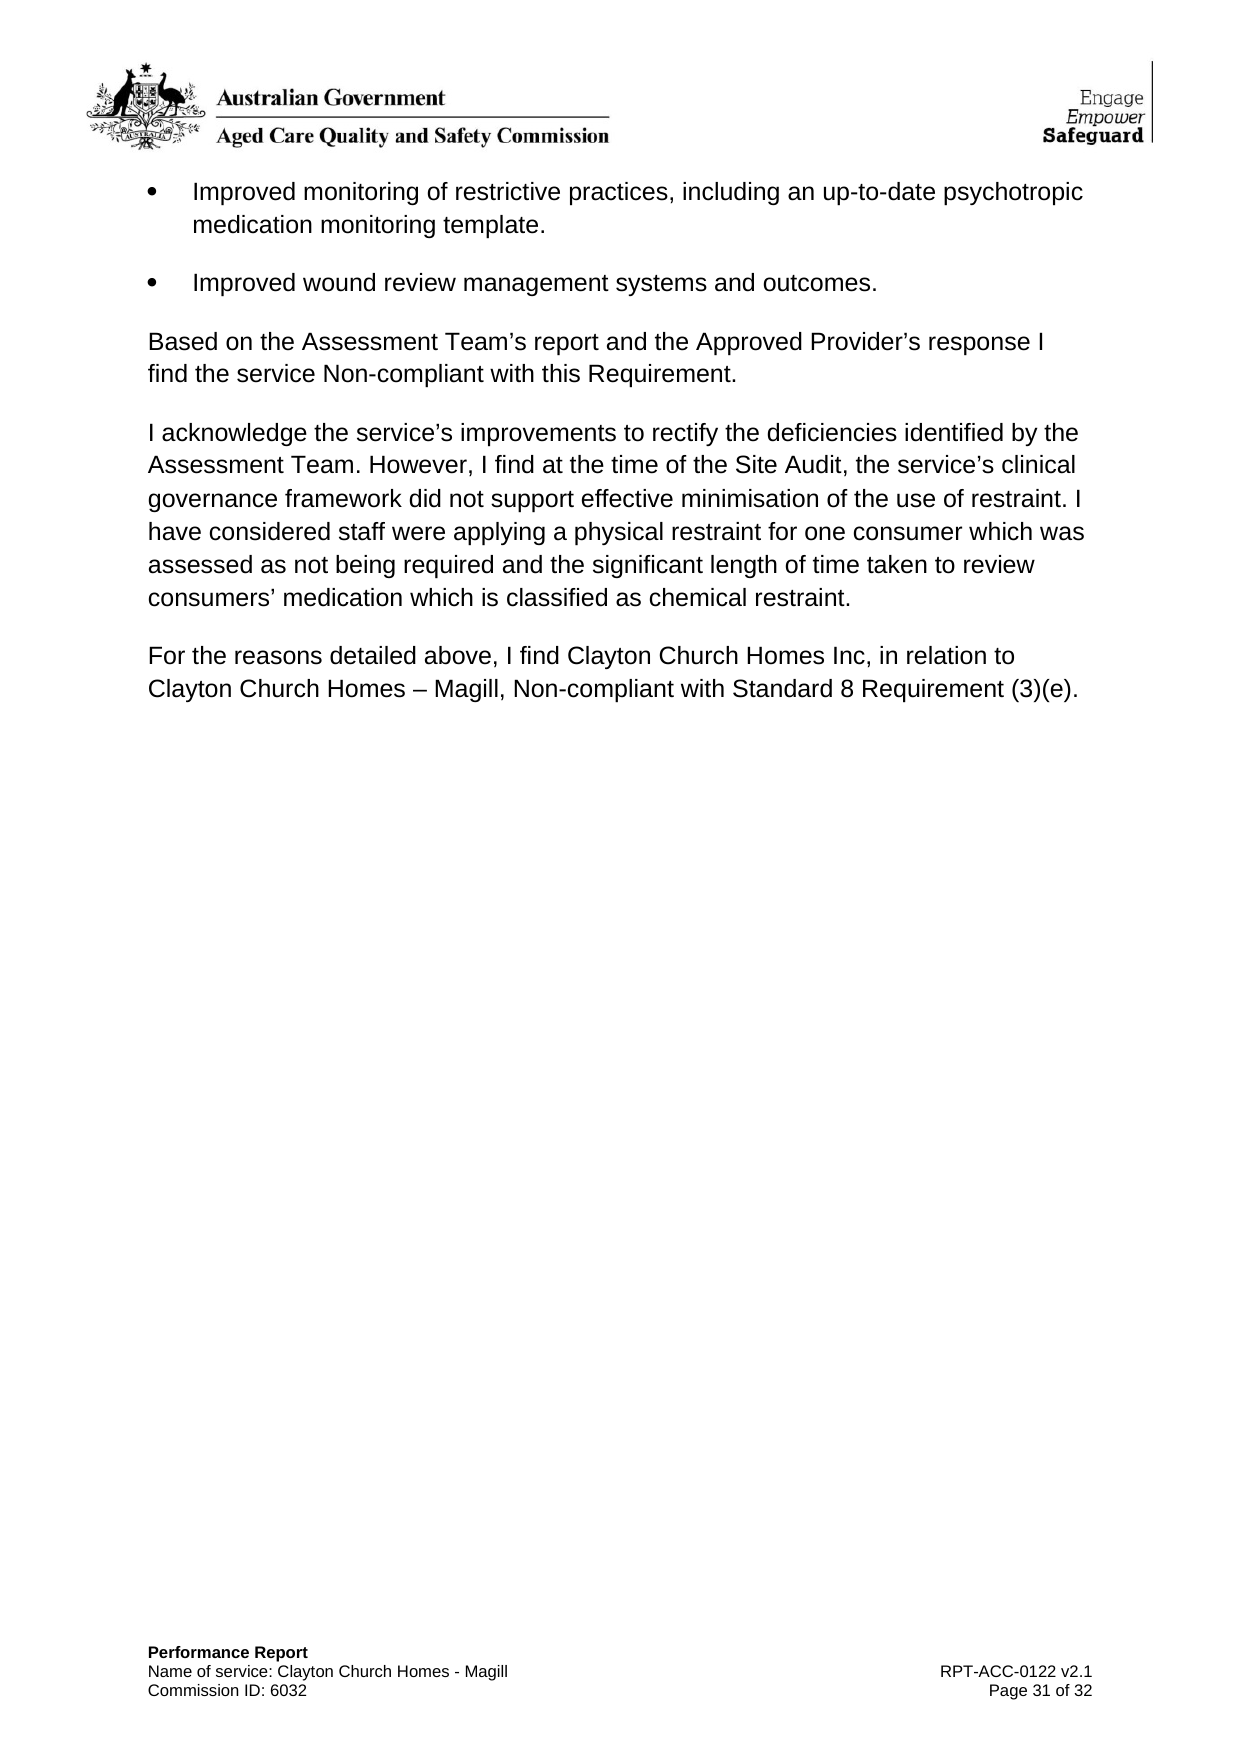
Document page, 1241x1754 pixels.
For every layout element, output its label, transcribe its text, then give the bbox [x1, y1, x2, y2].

picture [0, 1, 1241, 171]
list Improved wound review management systems and outcomes. [148, 268, 1092, 297]
list Improved monitoring of restrictive practices, including an up-to-date psychotropic medication monitoring template. [148, 177, 1092, 239]
text Based on the Assessment Team’s report and the Approved Provider’s response I find the service Non-compliant with this Requirement. [148, 326, 1092, 388]
text For the reasons detailed above, I find Clayton Church Homes Inc, in relation to Clayton Church Homes – Magill, Non-compliant with Standard 8 Requirement (3)(e). [148, 641, 1092, 702]
text I acknowledge the service’s improvements to rectify the deficiencies identified by the Assessment Team. However, I find at the time of the Site Audit, the service’s clinical governance framework did not support effective minimisation of the use of restraint. I have considered staff were applying a physical restraint for one consumer which was assessed as not being required and the significant length of time taken to review consumers’ medication which is classified as chemical restraint. [148, 417, 1092, 611]
